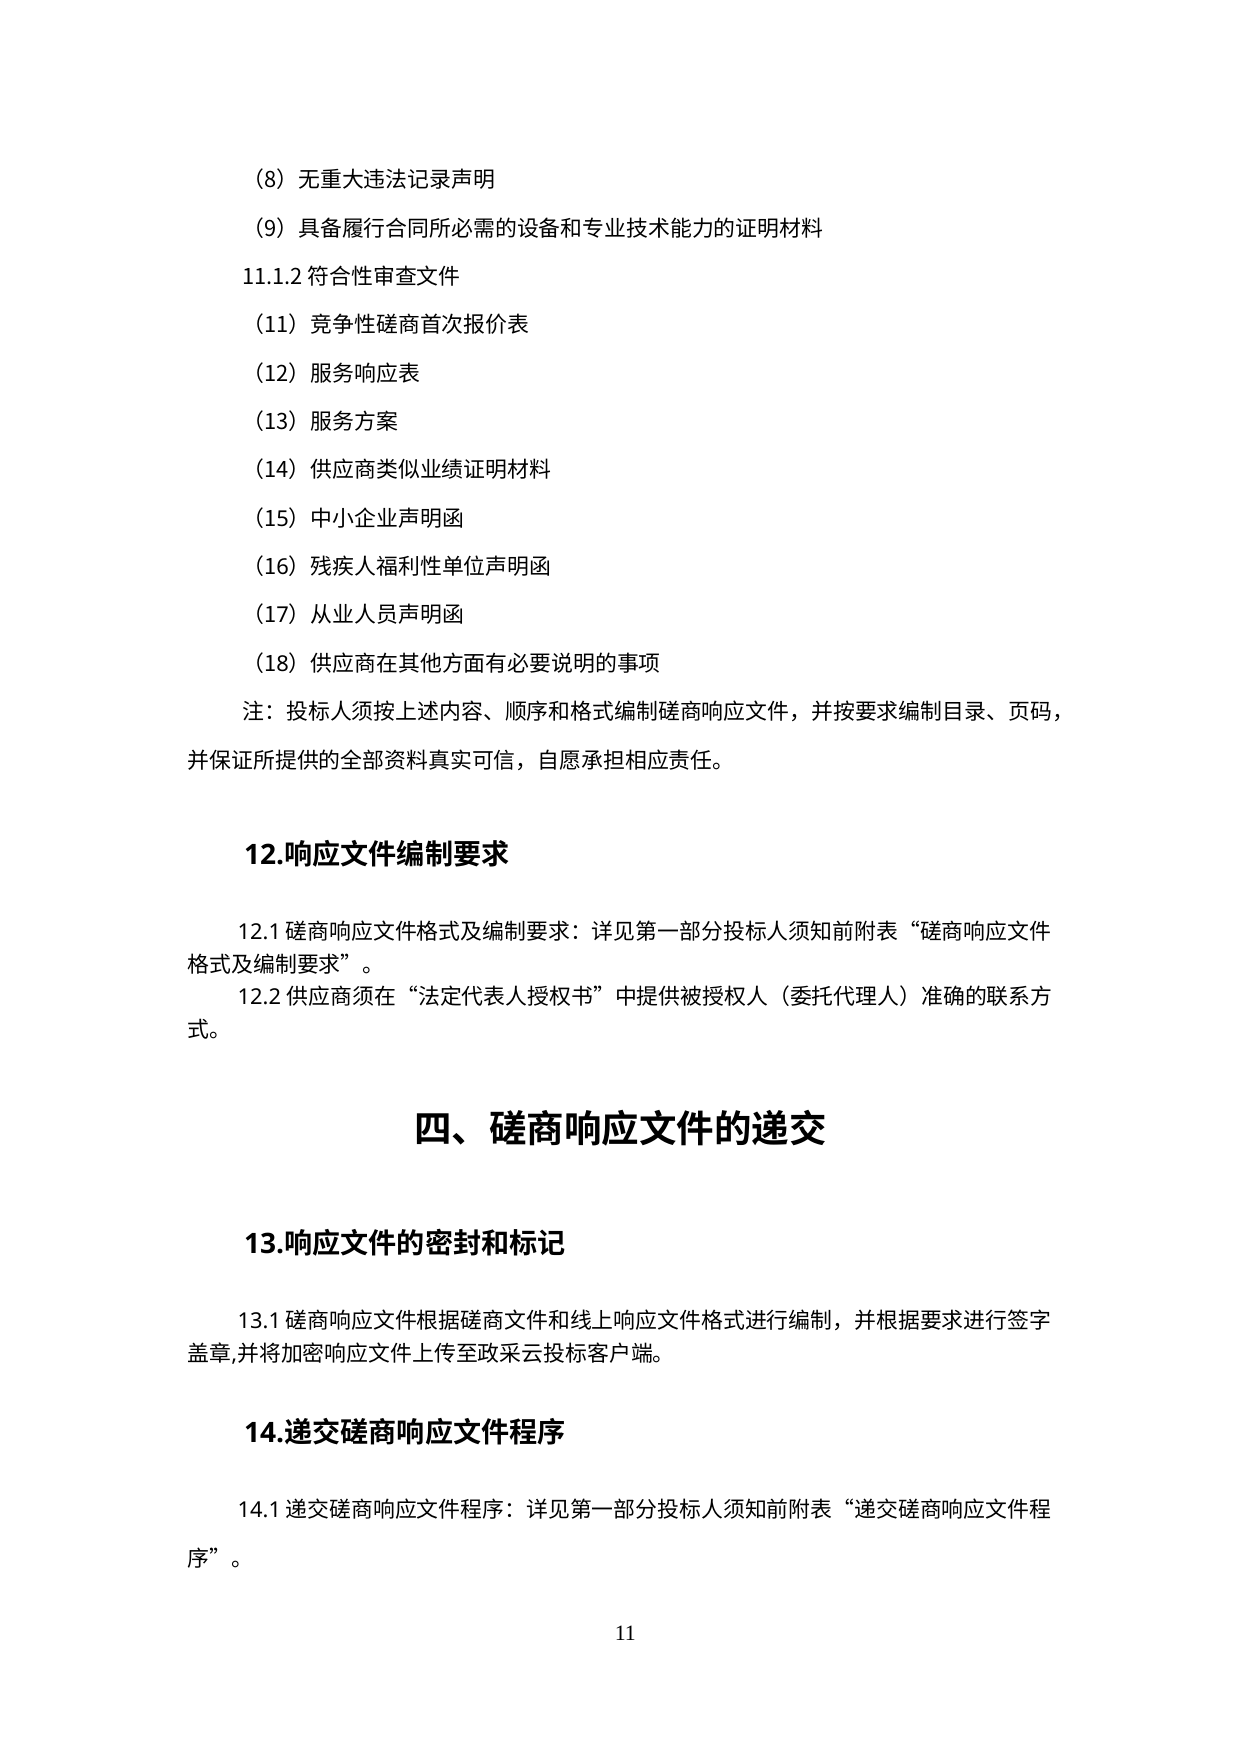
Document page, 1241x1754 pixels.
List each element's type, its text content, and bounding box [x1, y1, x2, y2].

text 14.1递交磋商响应文件程序：详见第一部分投标人须知前附表“递交磋商响应文件程序”。 [187, 1492, 1053, 1573]
text 14.递交磋商响应文件程序 [187, 1397, 1053, 1462]
text （17）从业人员声明函 [187, 597, 1053, 629]
text （8）无重大违法记录声明 [187, 162, 1053, 194]
text 注：投标人须按上述内容、顺序和格式编制磋商响应文件，并按要求编制目录、页码，并保证所提供的全部资料真实可信，自愿承担相应责任。 [187, 694, 1053, 775]
text 12.响应文件编制要求 [187, 820, 1053, 885]
text 11.1.2符合性审查文件 [187, 259, 1053, 291]
text 12.2 供应商须在“法定代表人授权书”中提供被授权人（委托代理人）准确的联系方式。 [187, 979, 1053, 1044]
text （15）中小企业声明函 [187, 500, 1053, 533]
text （18）供应商在其他方面有必要说明的事项 [187, 645, 1053, 678]
text （14）供应商类似业绩证明材料 [187, 452, 1053, 484]
text （12）服务响应表 [187, 355, 1053, 388]
text 12.1磋商响应文件格式及编制要求：详见第一部分投标人须知前附表“磋商响应文件格式及编制要求”。 [187, 914, 1053, 979]
text 四、磋商响应文件的递交 [187, 1094, 1053, 1159]
text 13.响应文件的密封和标记 [187, 1209, 1053, 1274]
text （11）竞争性磋商首次报价表 [187, 307, 1053, 339]
text 13.1磋商响应文件根据磋商文件和线上响应文件格式进行编制，并根据要求进行签字盖章,并将加密响应文件上传至政采云投标客户端。 [187, 1303, 1053, 1368]
text （16）残疾人福利性单位声明函 [187, 549, 1053, 581]
text （9）具备履行合同所必需的设备和专业技术能力的证明材料 [187, 210, 1053, 243]
text （13）服务方案 [187, 404, 1053, 436]
